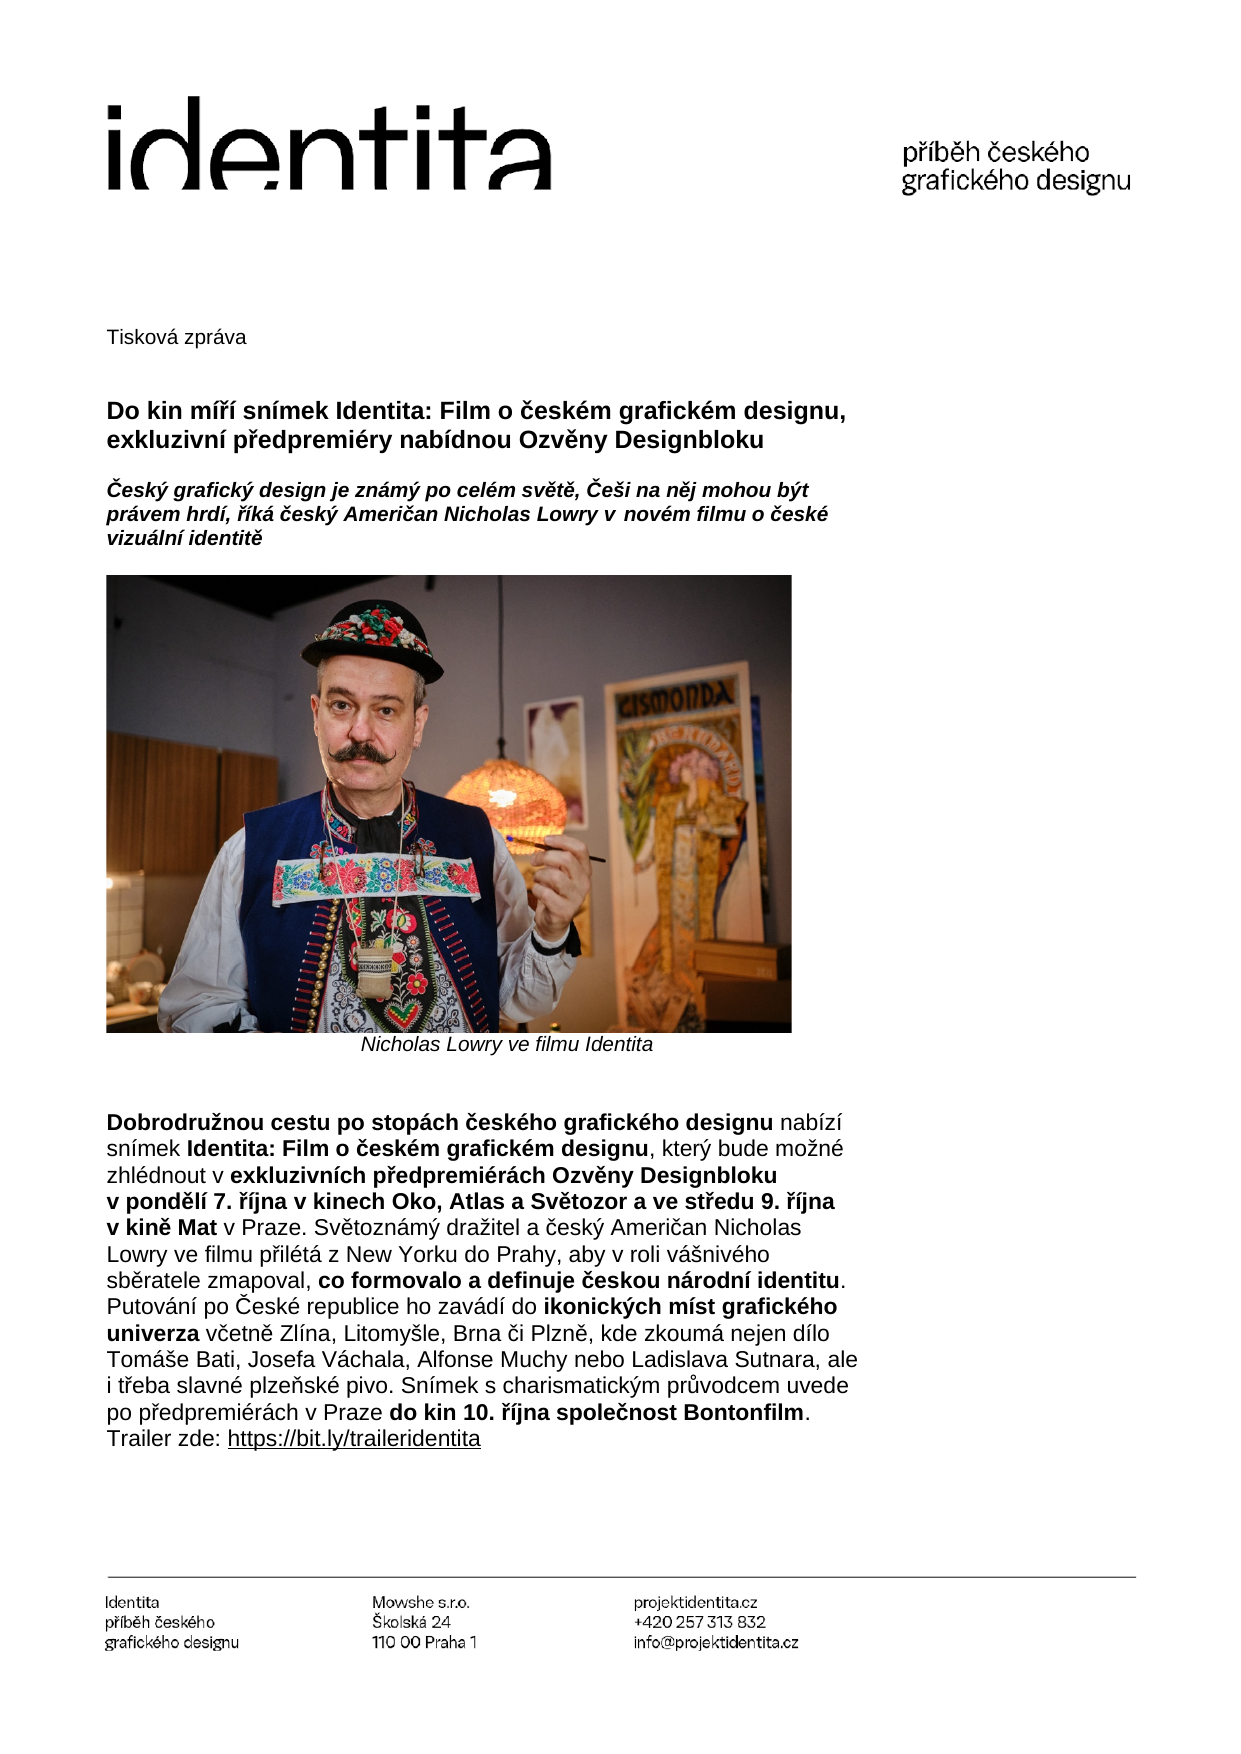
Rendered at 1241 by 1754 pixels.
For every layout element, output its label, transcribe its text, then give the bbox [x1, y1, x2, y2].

text Trailer zde: https://bit.ly/traileridentita [106, 1425, 868, 1451]
text Do kin míří snímek Identita: Film o českém grafickém designu, exkluzivní předpremiéry nabídnou Ozvěny Designbloku [106, 396, 868, 453]
text Český grafický design je známý po celém světě, Češi na něj mohou být právem hrdí, říká český Američan Nicholas Lowry v novém filmu o české vizuální identitě [106, 477, 868, 549]
title Tisková zpráva [106, 325, 868, 349]
picture [1, 0, 1241, 1754]
text Nicholas Lowry ve filmu Identita [106, 1032, 868, 1056]
text Dobrodružnou cestu po stopách českého grafického designu nabízí snímek Identita: Film o českém grafickém designu, který bude možné zhlédnout v exkluzivních předpremiérách Ozvěny Designbloku v pondělí 7. října v kinech Oko, Atlas a Světozor a ve středu 9. října v kině Mat v Praze. Světoznámý dražitel a český Američan Nicholas Lowry ve filmu přilétá z New Yorku do Prahy, aby v roli vášnivého sběratele zmapoval, co formovalo a definuje českou národní identitu. Putování po České republice ho zavádí do ikonických míst grafického univerza včetně Zlína, Litomyšle, Brna či Plzně, kde zkoumá nejen dílo Tomáše Bati, Josefa Váchala, Alfonse Muchy nebo Ladislava Sutnara, ale i třeba slavné plzeňské pivo. Snímek s charismatickým průvodcem uvede po předpremiérách v Praze do kin 10. října společnost Bontonfilm. [106, 1109, 868, 1425]
